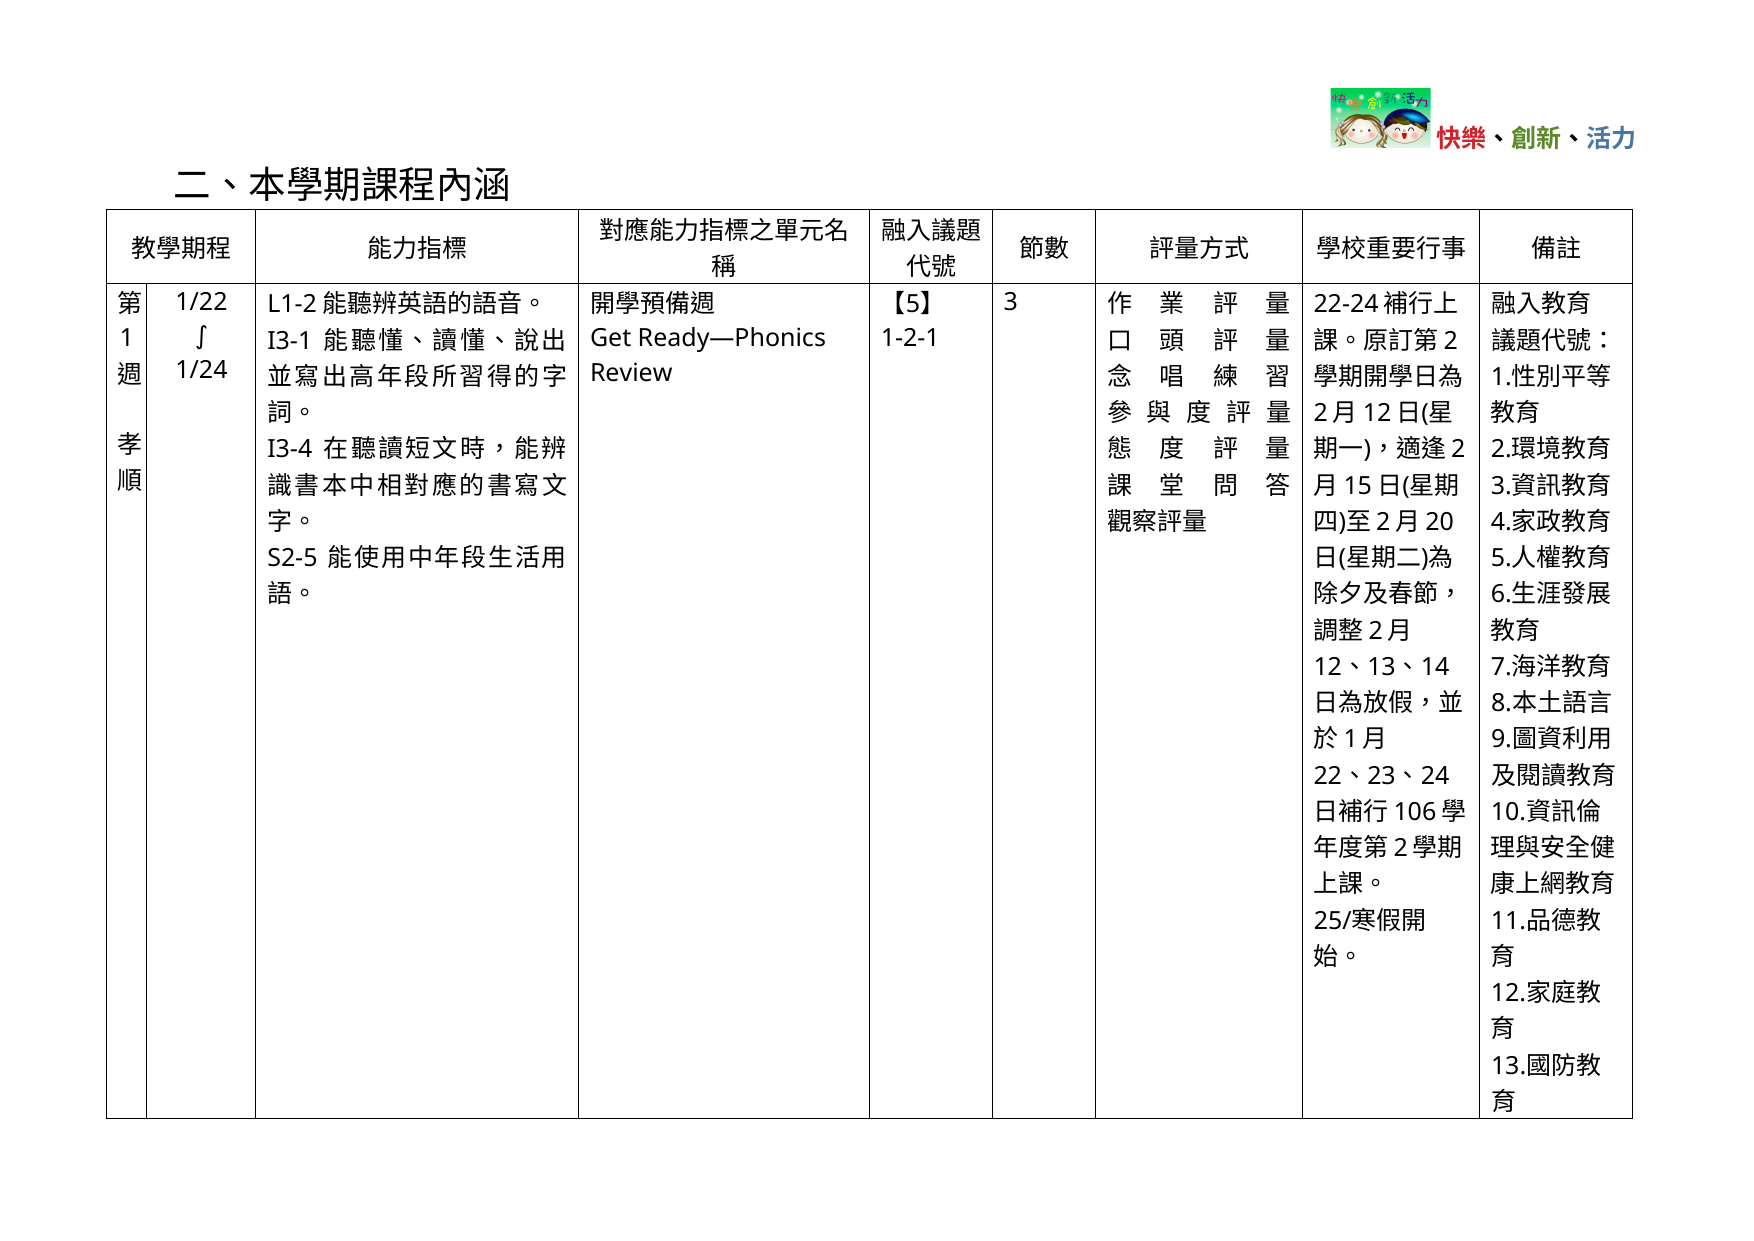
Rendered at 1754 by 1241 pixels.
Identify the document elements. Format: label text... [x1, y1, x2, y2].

table_cell 【5】 1-2-1 [870, 284, 992, 1118]
table_header 節數 [993, 210, 1095, 283]
table_header 對應能力指標之單元名稱 [579, 210, 869, 283]
table_cell 第 1 週 孝順 [107, 284, 146, 1118]
table_cell 22-24補行上課。原訂第2學期開學日為2月12日(星期一)，適逢2月15日(星期四)至2月20日(星期二)為除夕及春節，調整2月12、13、14日為放假，並於1月22、23、24日補行106學年度第2學期上課。 25/寒假開始。 [1303, 284, 1479, 1118]
text 8. 能認識各國的早餐，並能從多元文化觀點，瞭解及尊重不同的文化及習俗。二、本學期課程內涵 [174, 155, 1636, 209]
table_cell 作業評量 口頭評量 念唱練習 參與度評量 態度評量 課堂問答 觀察評量 [1096, 284, 1302, 1118]
table_cell 開學預備週 Get Ready—Phonics Review [579, 284, 869, 1118]
table_header 評量方式 [1096, 210, 1302, 283]
table_cell 3 [993, 284, 1095, 1118]
table_cell 1/22 ∫ 1/24 [147, 284, 255, 1118]
table_header 融入議題 代號 [870, 210, 992, 283]
picture [1330, 88, 1431, 148]
table_cell 融入教育 議題代號： 1.性別平等教育 2.環境教育 3.資訊教育 4.家政教育 5.人權教育 6.生涯發展教育 7.海洋教育 8.本土語言 9.圖資利用及閱讀教育 10.資訊倫理與安全健康上網教育 11.品德教育 12.家庭教育 13.國防教育 14.法治教育 [1480, 284, 1632, 1118]
table_header 教學期程 [107, 210, 255, 283]
table_header 能力指標 [256, 210, 578, 283]
table_header 學校重要行事 [1303, 210, 1479, 283]
table_header 備註 [1480, 210, 1632, 283]
table_cell L1-2能聽辨英語的語音。 I3-1 能聽懂、讀懂、說出並寫出高年段所習得的字詞。 I3-4 在聽讀短文時，能辨識書本中相對應的書寫文字。 S2-5 能使用中年段生活用語。 [256, 284, 578, 1118]
